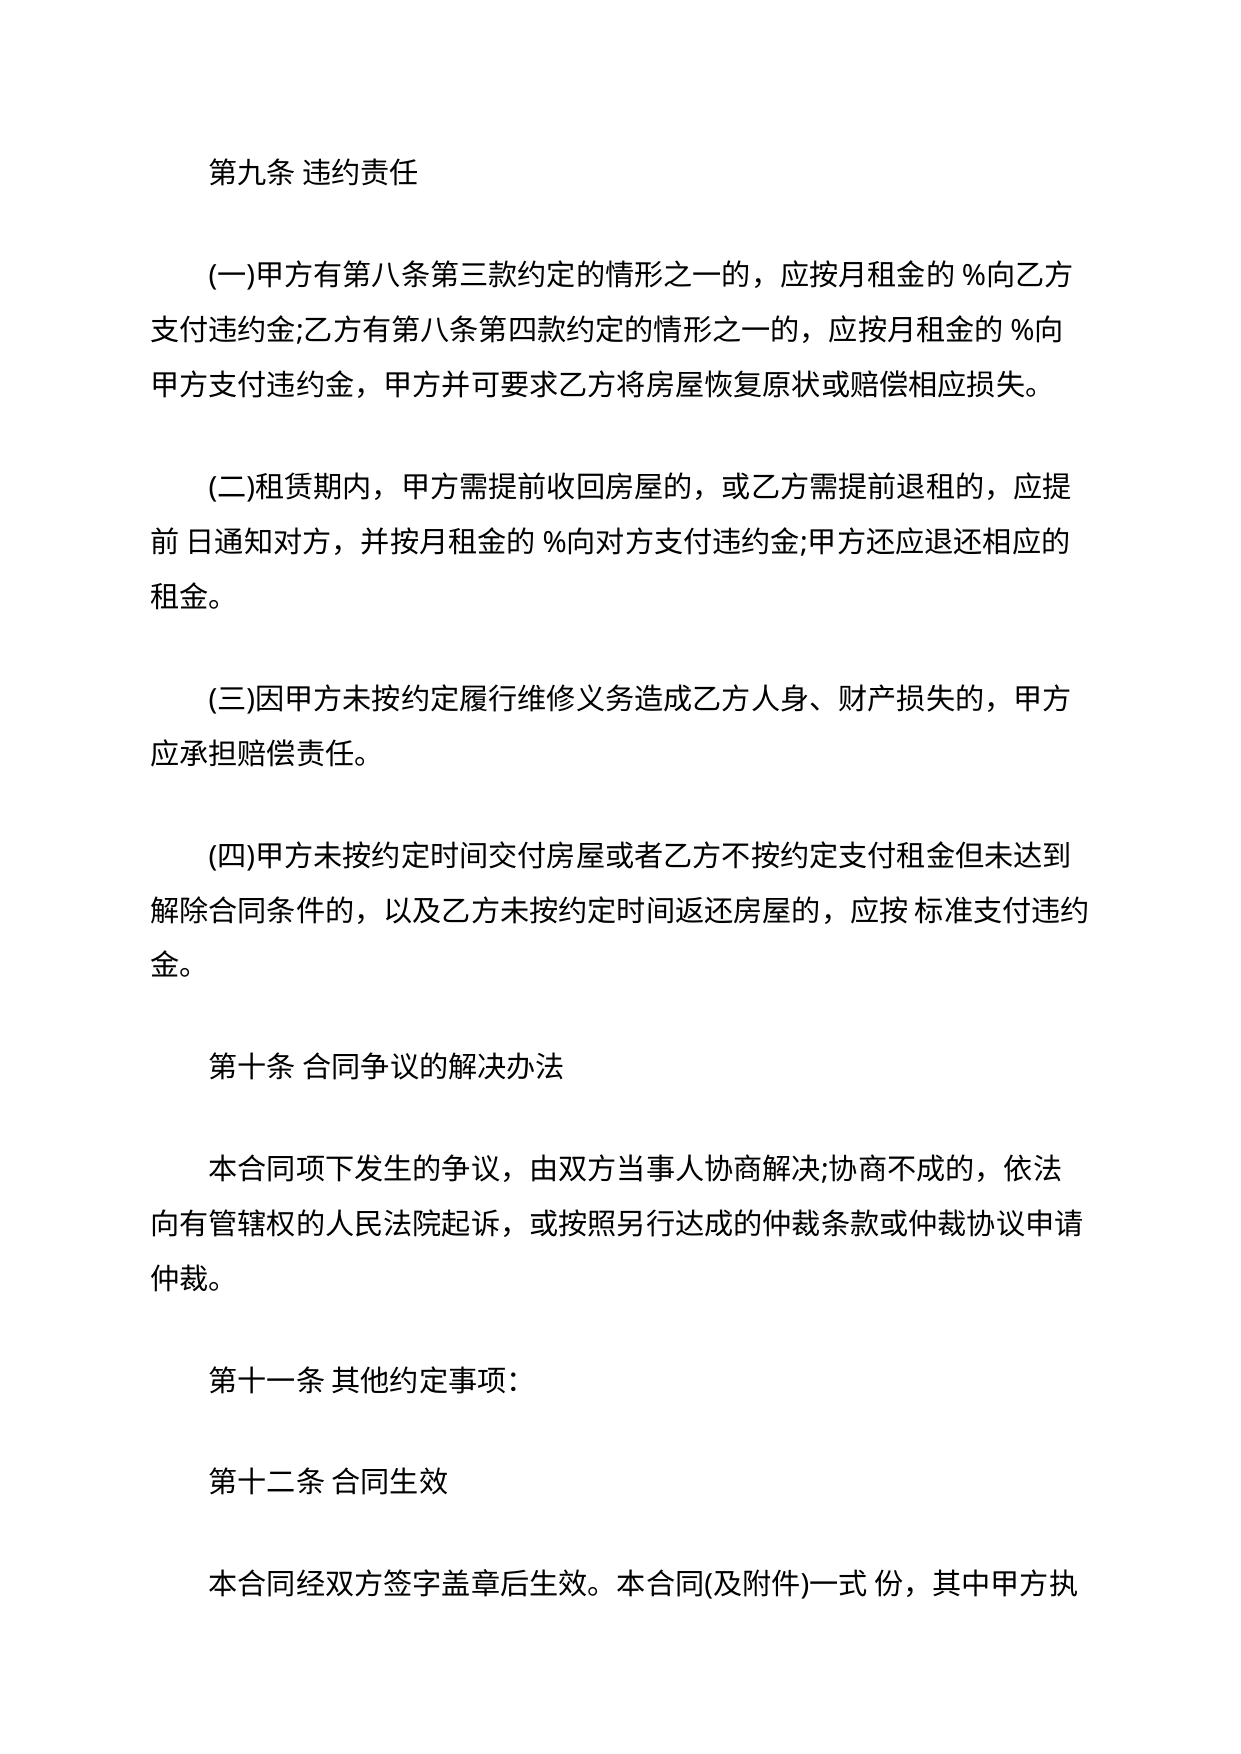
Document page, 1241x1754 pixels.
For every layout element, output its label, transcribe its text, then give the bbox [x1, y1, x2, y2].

text 第九条 违约责任 [150, 150, 1090, 192]
text 第十条 合同争议的解决办法 [150, 1044, 1090, 1086]
text (一)甲方有第八条第三款约定的情形之一的，应按月租金的 %向乙方支付违约金;乙方有第八条第四款约定的情形之一的，应按月租金的 %向甲方支付违约金，甲方并可要求乙方将房屋恢复原状或赔偿相应损失。 [150, 252, 1090, 404]
text 第十一条 其他约定事项： [150, 1357, 1090, 1399]
text (四)甲方未按约定时间交付房屋或者乙方不按约定支付租金但未达到解除合同条件的，以及乙方未按约定时间返还房屋的，应按 标准支付违约金。 [150, 832, 1090, 984]
text 本合同项下发生的争议，由双方当事人协商解决;协商不成的，依法向有管辖权的人民法院起诉，或按照另行达成的仲裁条款或仲裁协议申请仲裁。 [150, 1146, 1090, 1298]
text 第十二条 合同生效 [150, 1459, 1090, 1501]
text (三)因甲方未按约定履行维修义务造成乙方人身、财产损失的，甲方应承担赔偿责任。 [150, 675, 1090, 773]
text (二)租赁期内，甲方需提前收回房屋的，或乙方需提前退租的，应提前 日通知对方，并按月租金的 %向对方支付违约金;甲方还应退还相应的租金。 [150, 463, 1090, 616]
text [150, 1561, 1090, 1603]
